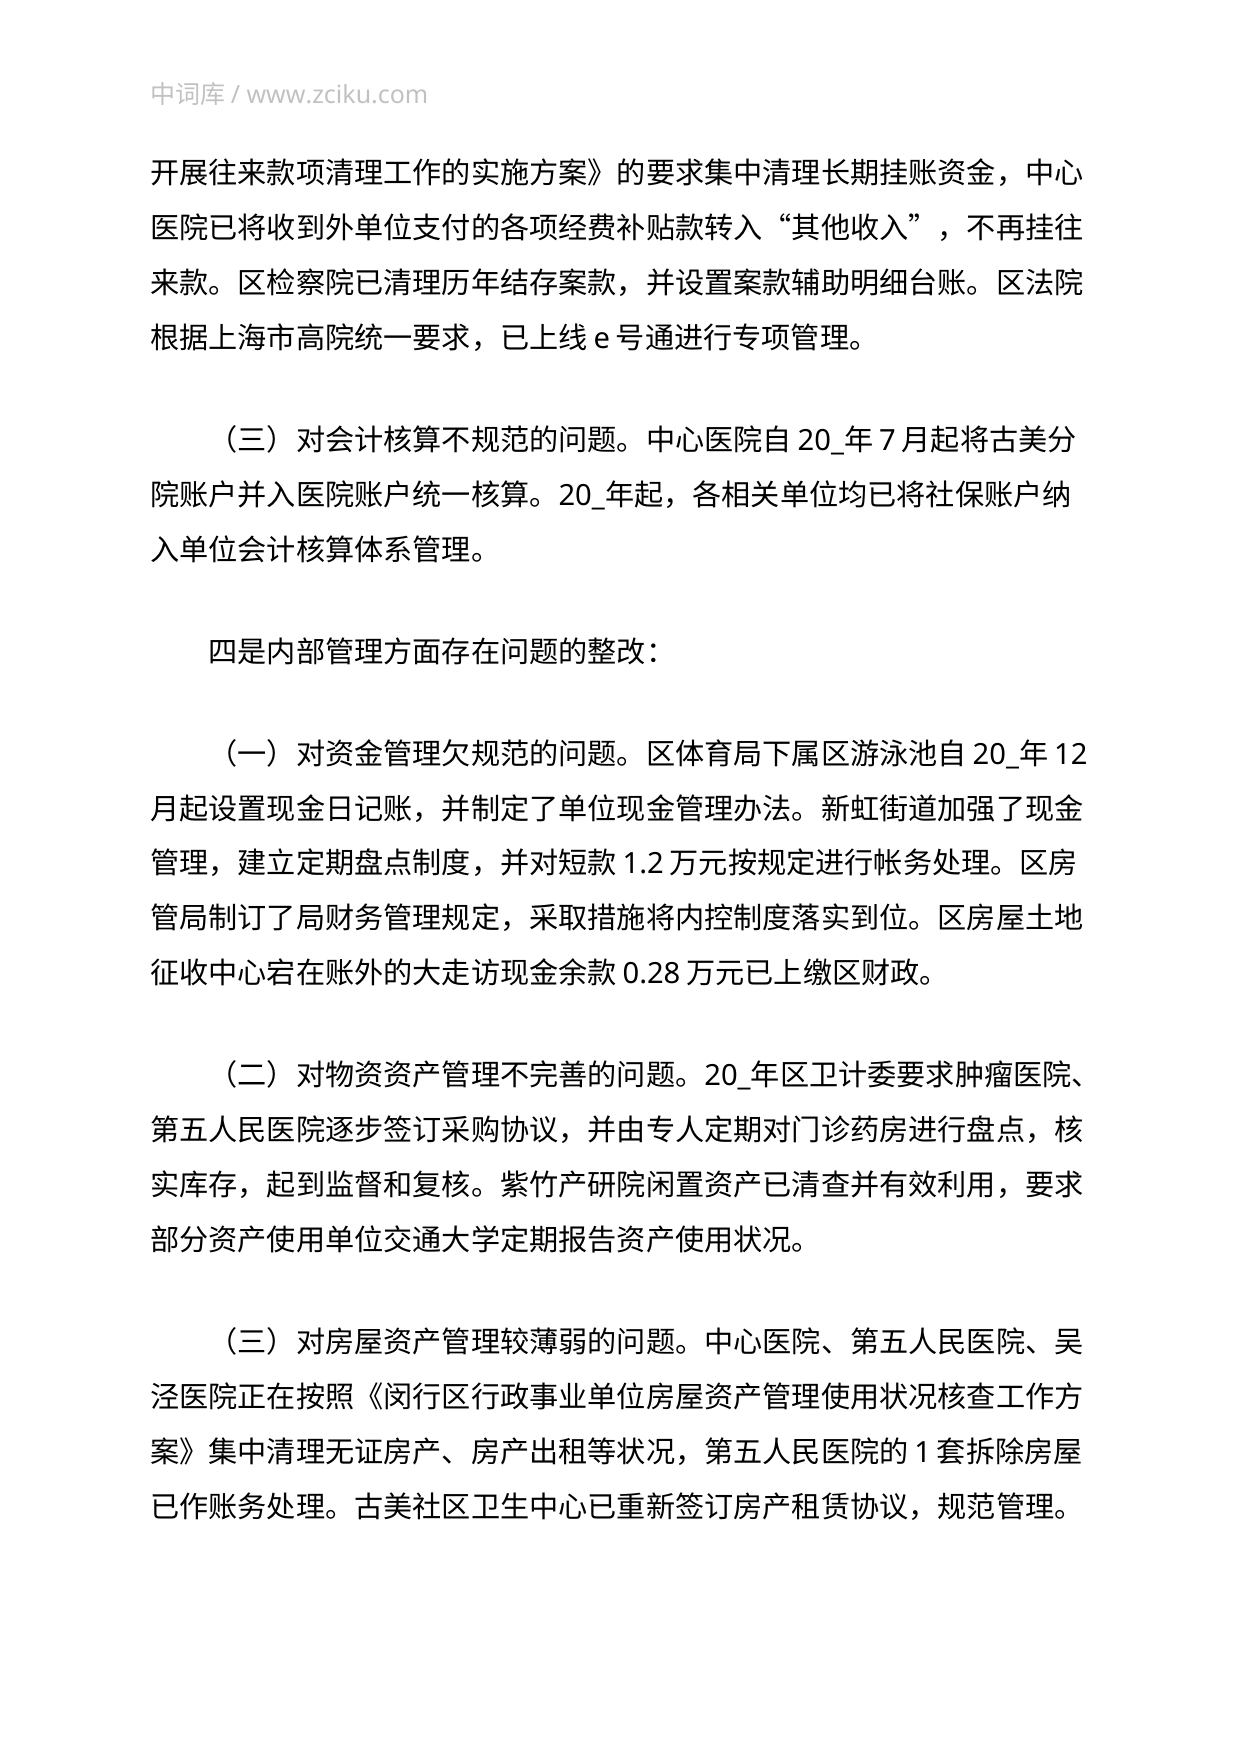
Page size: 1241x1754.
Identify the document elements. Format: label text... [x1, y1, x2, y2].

text 四是内部管理方面存在问题的整改： [150, 628, 1090, 671]
text （一）对资金管理欠规范的问题。区体育局下属区游泳池自20_年12月起设置现金日记账，并制定了单位现金管理办法。新虹街道加强了现金管理，建立定期盘点制度，并对短款1.2万元按规定进行帐务处理。区房管局制订了局财务管理规定，采取措施将内控制度落实到位。区房屋土地征收中心宕在账外的大走访现金余款0.28万元已上缴区财政。 [150, 730, 1090, 992]
text （三）对房屋资产管理较薄弱的问题。中心医院、第五人民医院、吴泾医院正在按照《闵行区行政事业单位房屋资产管理使用状况核查工作方案》集中清理无证房产、房产出租等状况，第五人民医院的1套拆除房屋已作账务处理。古美社区卫生中心已重新签订房产租赁协议，规范管理。 [150, 1318, 1090, 1526]
text （三）对会计核算不规范的问题。中心医院自20_年7月起将古美分院账户并入医院账户统一核算。20_年起，各相关单位均已将社保账户纳入单位会计核算体系管理。 [150, 417, 1090, 569]
text （二）对物资资产管理不完善的问题。20_年区卫计委要求肿瘤医院、第五人民医院逐步签订采购协议，并由专人定期对门诊药房进行盘点，核实库存，起到监督和复核。紫竹产研院闲置资产已清查并有效利用，要求部分资产使用单位交通大学定期报告资产使用状况。 [150, 1052, 1090, 1259]
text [150, 150, 1090, 357]
